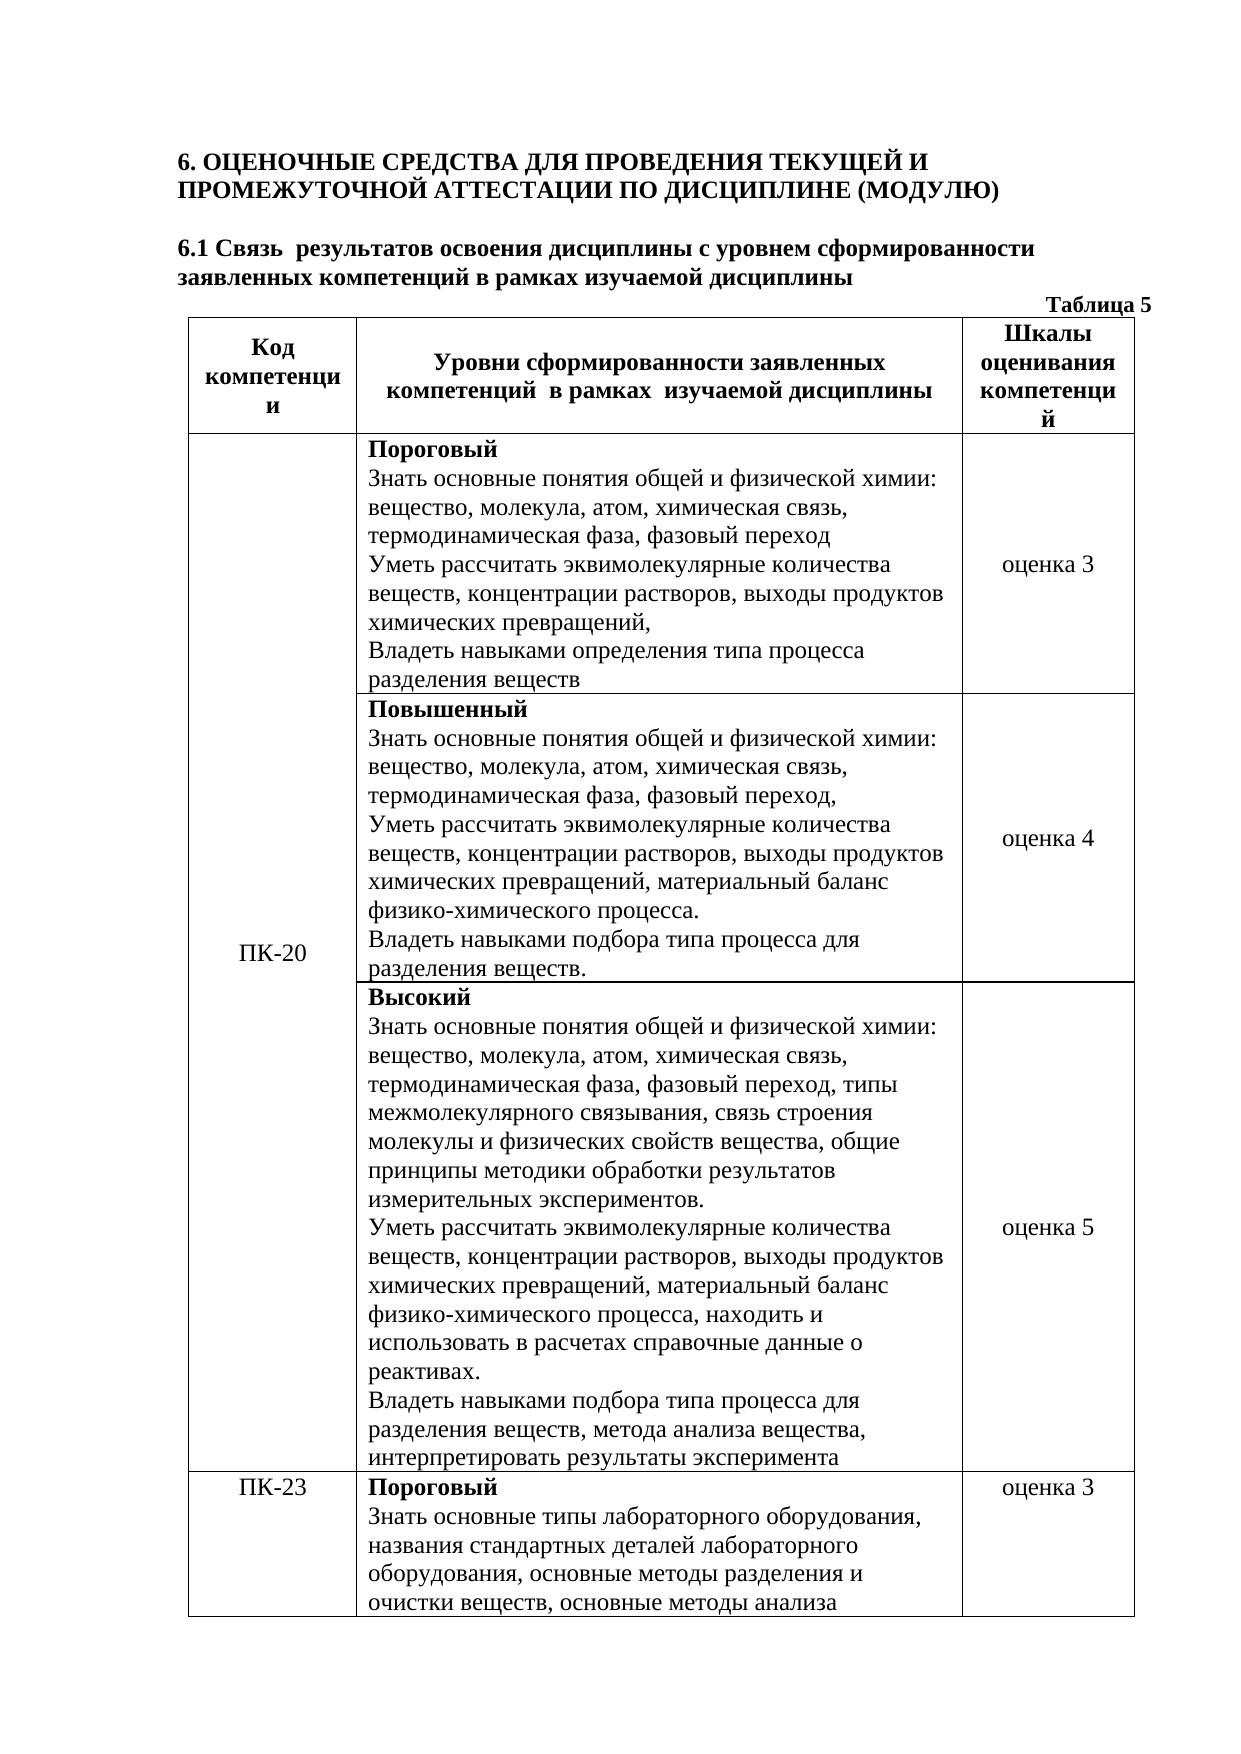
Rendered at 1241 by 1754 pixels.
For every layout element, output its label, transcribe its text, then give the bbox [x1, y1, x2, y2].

table_cell оценка 3 [963, 434, 1134, 693]
table_cell ПК-20 [189, 434, 356, 1471]
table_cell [357, 1472, 962, 1616]
table_cell оценка 3 [963, 1472, 1134, 1616]
table_cell ПК-23 [189, 1472, 356, 1616]
table_cell Высокий Знать основные понятия общей и физической химии: вещество, молекула, атом, химическая связь, термодинамическая фаза, фазовый переход, типы межмолекулярного связывания, связь строения молекулы и физических свойств вещества, общие принципы методики обработки результатов измерительных экспериментов. Уметь рассчитать эквимолекулярные количества веществ, концентрации растворов, выходы продуктов химических превращений, материальный баланс физико-химического процесса, находить и использовать в расчетах справочные данные о реактивах. Владеть навыками подбора типа процесса для разделения веществ, метода анализа вещества, интерпретировать результаты эксперимента [357, 983, 962, 1471]
table_cell Пороговый Знать основные понятия общей и физической химии: вещество, молекула, атом, химическая связь, термодинамическая фаза, фазовый переход Уметь рассчитать эквимолекулярные количества веществ, концентрации растворов, выходы продуктов химических превращений, Владеть навыками определения типа процесса разделения веществ [357, 434, 962, 693]
text 6. ОЦЕНОЧНЫЕ СРЕДСТВА ДЛЯ ПРОВЕДЕНИЯ ТЕКУЩЕЙ И ПРОМЕЖУТОЧНОЙ АТТЕСТАЦИИ ПО ДИСЦИПЛИНЕ (МОДУЛЮ) [177, 147, 1152, 204]
table_cell оценка 4 [963, 694, 1134, 981]
text 6.1 Связь результатов освоения дисциплины с уровнем сформированности заявленных компетенций в рамках изучаемой дисциплины [177, 233, 1152, 291]
table_header Шкалы оценивания компетенций [963, 318, 1134, 433]
table_cell Повышенный Знать основные понятия общей и физической химии: вещество, молекула, атом, химическая связь, термодинамическая фаза, фазовый переход, Уметь рассчитать эквимолекулярные количества веществ, концентрации растворов, выходы продуктов химических превращений, материальный баланс физико-химического процесса. Владеть навыками подбора типа процесса для разделения веществ. [357, 694, 962, 981]
text Таблица 5 [177, 291, 1152, 317]
table_header Код компетенции [189, 318, 356, 433]
table_cell оценка 5 [963, 983, 1134, 1471]
table_header Уровни сформированности заявленных компетенций в рамках изучаемой дисциплины [357, 318, 962, 433]
